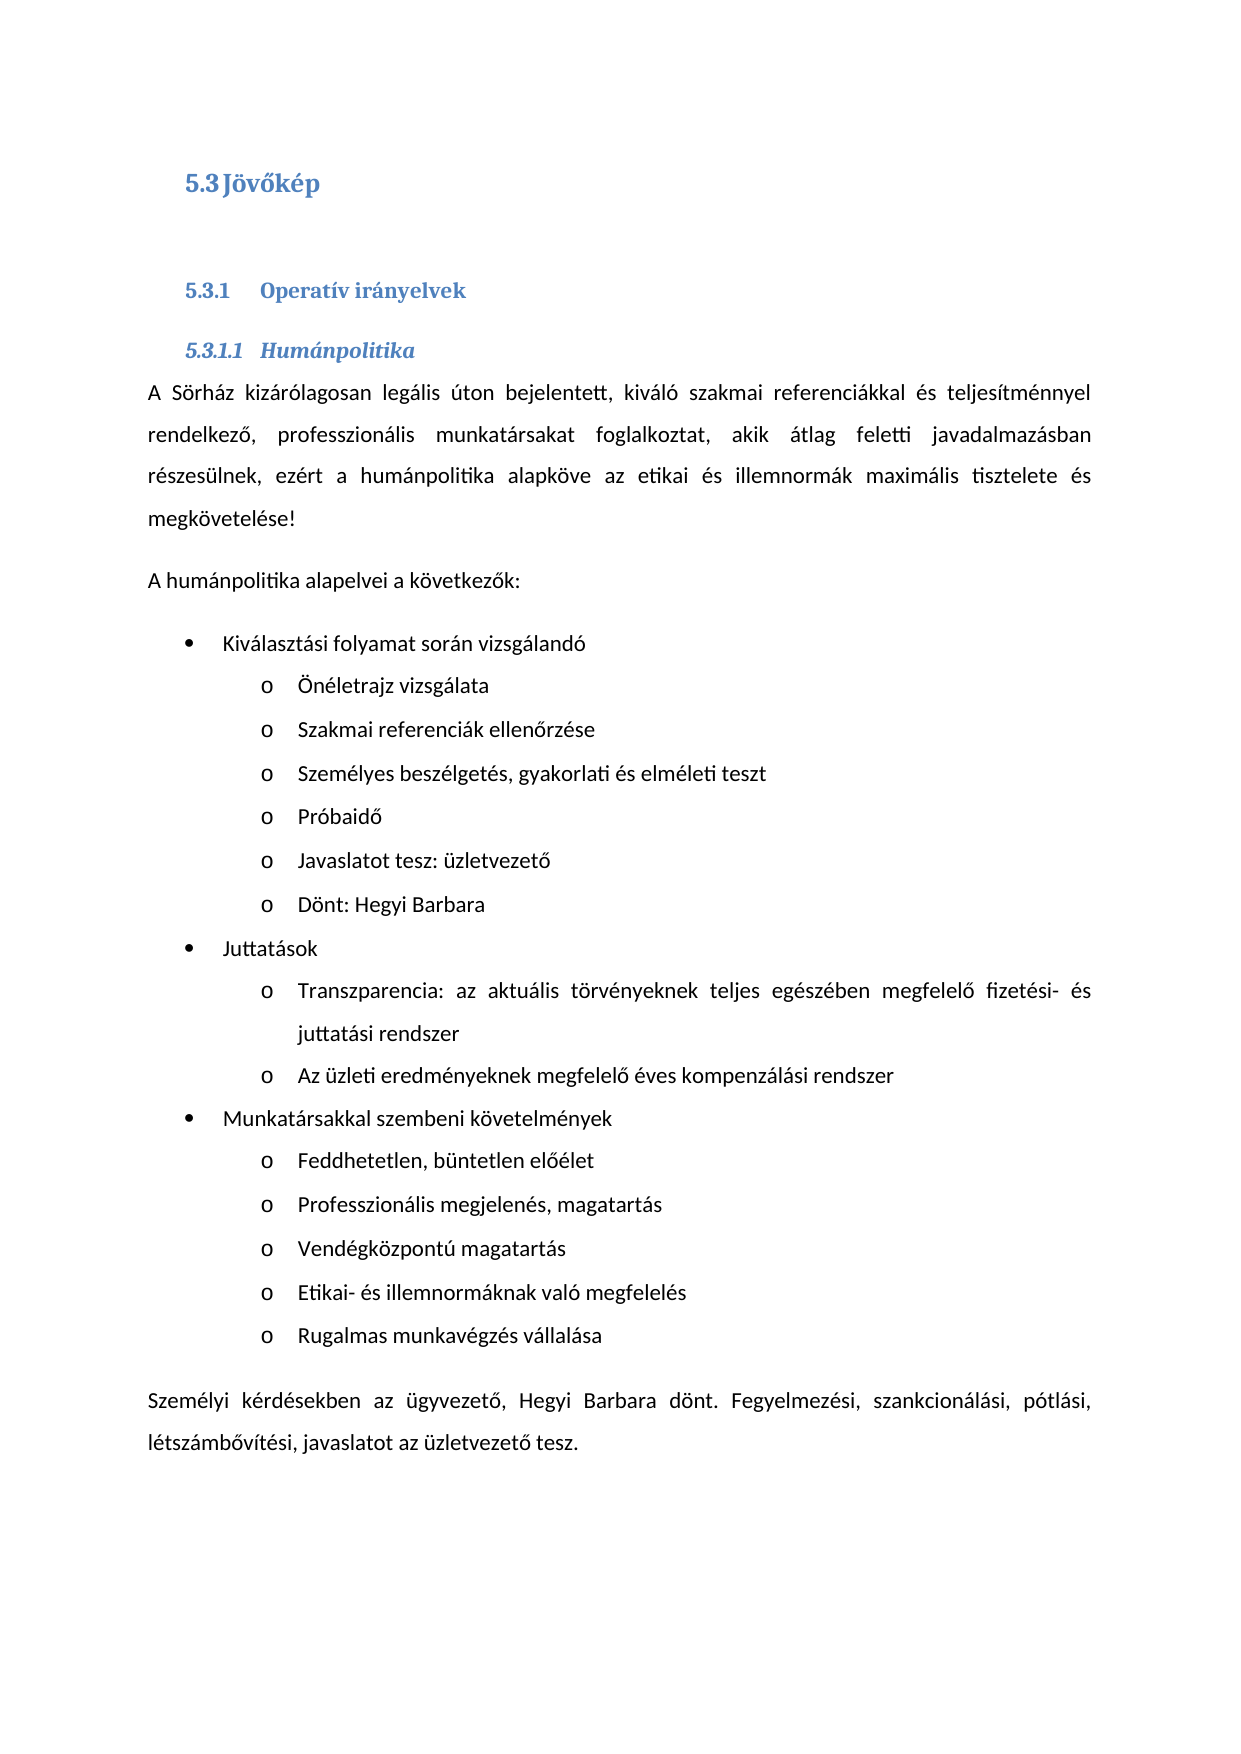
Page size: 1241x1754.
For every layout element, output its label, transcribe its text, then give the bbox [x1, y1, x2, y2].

list Próbaidő [260, 802, 1093, 832]
list Dönt: Hegyi Barbara [260, 890, 1093, 919]
list Juttatások [185, 934, 1093, 962]
subtitle Operatív irányelvek [185, 278, 1093, 304]
subtitle Humánpolitika [185, 338, 1093, 364]
list Rugalmas munkavégzés vállalása [260, 1322, 1093, 1351]
list Az üzleti eredményeknek megfelelő éves kompenzálási rendszer [260, 1061, 1093, 1090]
text A Sörház kizárólagosan legális úton bejelentett, kiváló szakmai referenciákkal és teljesítménnyel rendelkező, professzionális munkatársakat foglalkoztat, akik átlag feletti javadalmazásban részesülnek, ezért a humánpolitika alapköve az etikai és illemnormák maximális tisztelete és megkövetelése! [148, 378, 1093, 532]
list Szakmai referenciák ellenőrzése [260, 715, 1093, 744]
list Munkatársakkal szembeni követelmények [185, 1104, 1093, 1133]
list Etikai- és illemnormáknak való megfelelés [260, 1278, 1093, 1307]
list Vendégközpontú magatartás [260, 1234, 1093, 1263]
list Kiválasztási folyamat során vizsgálandó [185, 629, 1093, 657]
list Transzparencia: az aktuális törvényeknek teljes egészében megfelelő fizetési- és juttatási rendszer [260, 976, 1093, 1047]
list Feddhetetlen, büntetlen előélet [260, 1147, 1093, 1176]
list Professzionális megjelenés, magatartás [260, 1190, 1093, 1219]
text A humánpolitika alapelvei a következők: [148, 566, 1093, 594]
list Személyes beszélgetés, gyakorlati és elméleti teszt [260, 759, 1093, 788]
list Javaslatot tesz: üzletvezető [260, 846, 1093, 875]
text Személyi kérdésekben az ügyvezető, Hegyi Barbara dönt. Fegyelmezési, szankcionálási, pótlási, létszámbővítési, javaslatot az üzletvezető tesz. [148, 1386, 1093, 1456]
subtitle Jövőkép [185, 168, 1093, 199]
list Önéletrajz vizsgálata [260, 671, 1093, 700]
